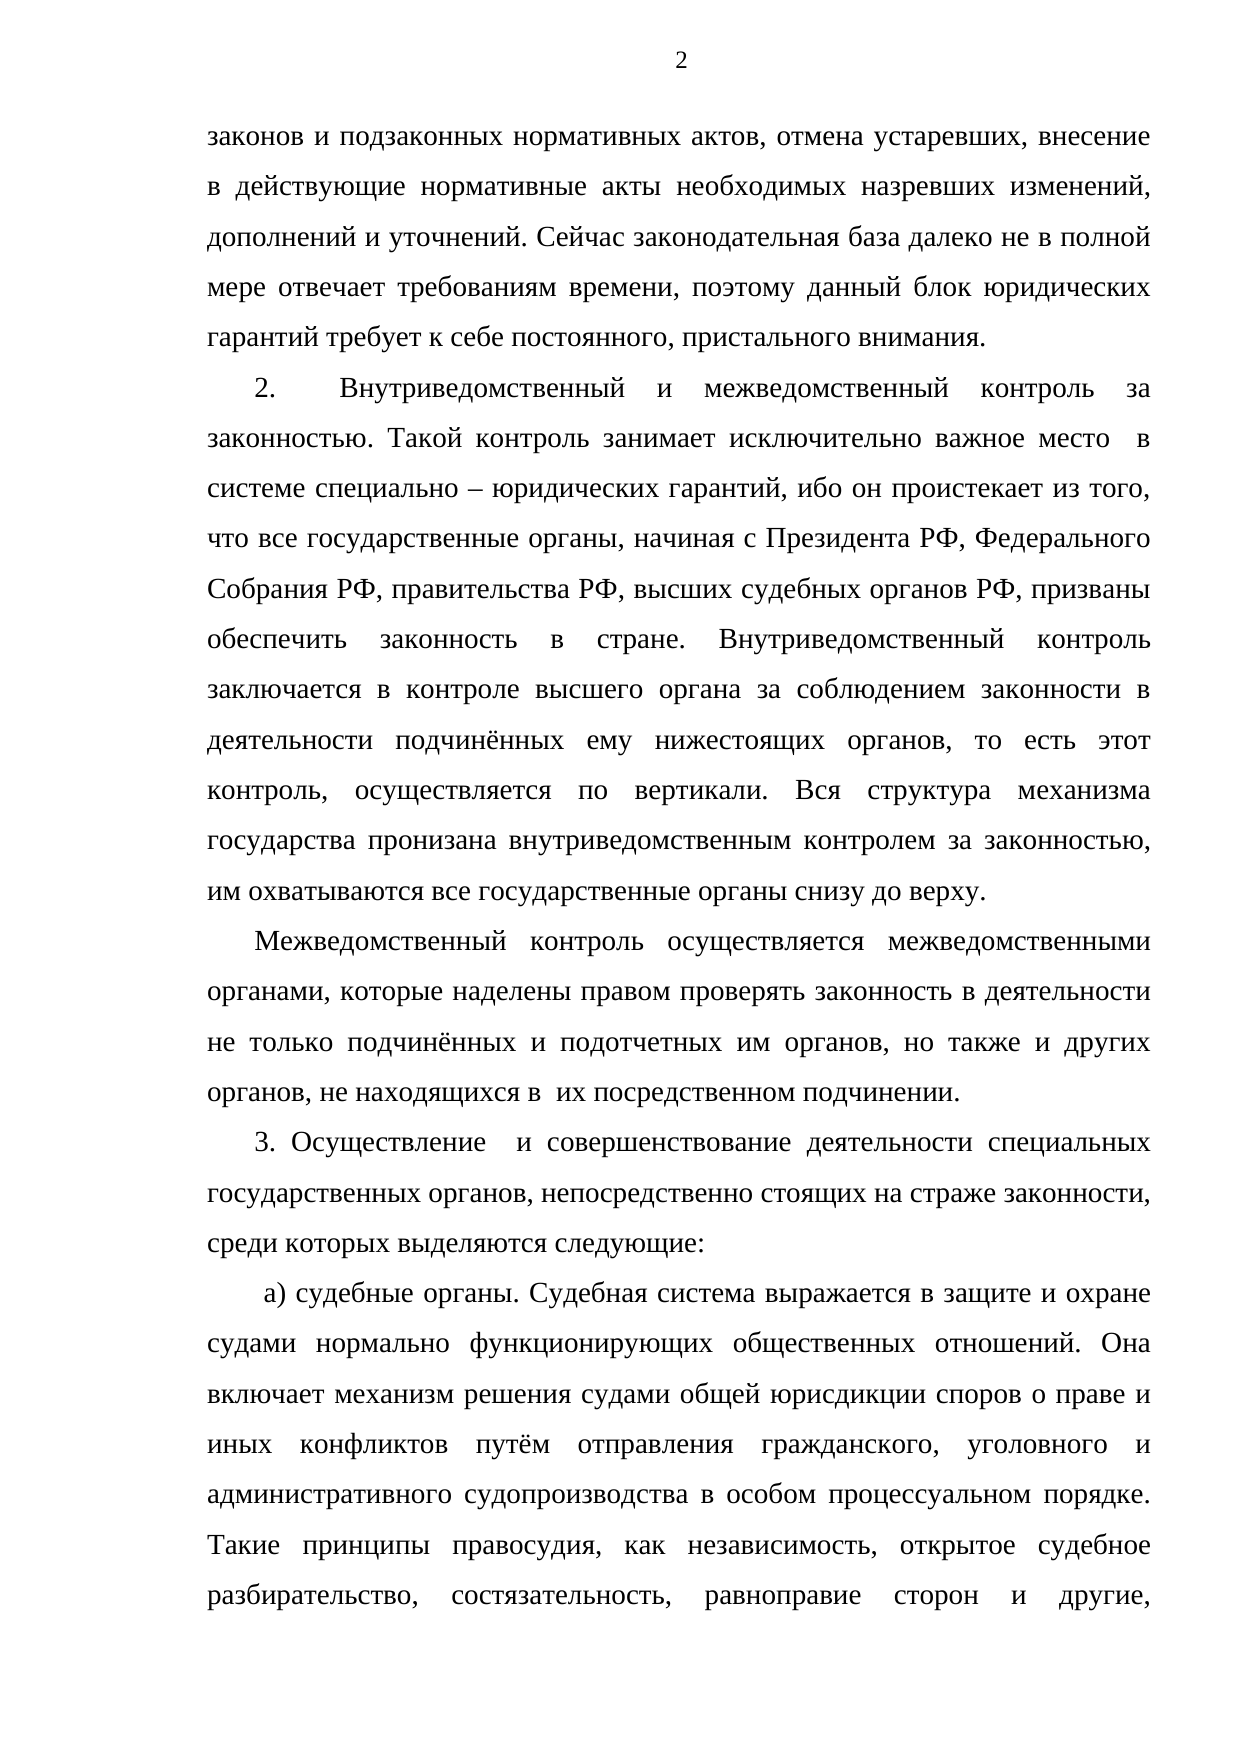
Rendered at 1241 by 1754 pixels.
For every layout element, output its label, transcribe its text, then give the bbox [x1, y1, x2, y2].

text 3. Осуществление и совершенствование деятельности специальных государственных органов, непосредственно стоящих на страже законности, среди которых выделяются следующие: [207, 1124, 1152, 1258]
text 2. Внутриведомственный и межведомственный контроль за законностью. Такой контроль занимает исключительно важное место в системе специально – юридических гарантий, ибо он проистекает из того, что все государственные органы, начиная с Президента РФ, Федерального Собрания РФ, правительства РФ, высших судебных органов РФ, призваны обеспечить законность в стране. Внутриведомственный контроль заключается в контроле высшего органа за соблюдением законности в деятельности подчинённых ему нижестоящих органов, то есть этот контроль, осуществляется по вертикали. Вся структура механизма государства пронизана внутриведомственным контролем за законностью, им охватываются все государственные органы снизу до верху. [207, 370, 1152, 906]
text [207, 118, 1152, 353]
text Межведомственный контроль осуществляется межведомственными органами, которые наделены правом проверять законность в деятельности не только подчинённых и подотчетных им органов, но также и других органов, не находящихся в их посредственном подчинении. [207, 923, 1152, 1108]
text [207, 1275, 1152, 1611]
